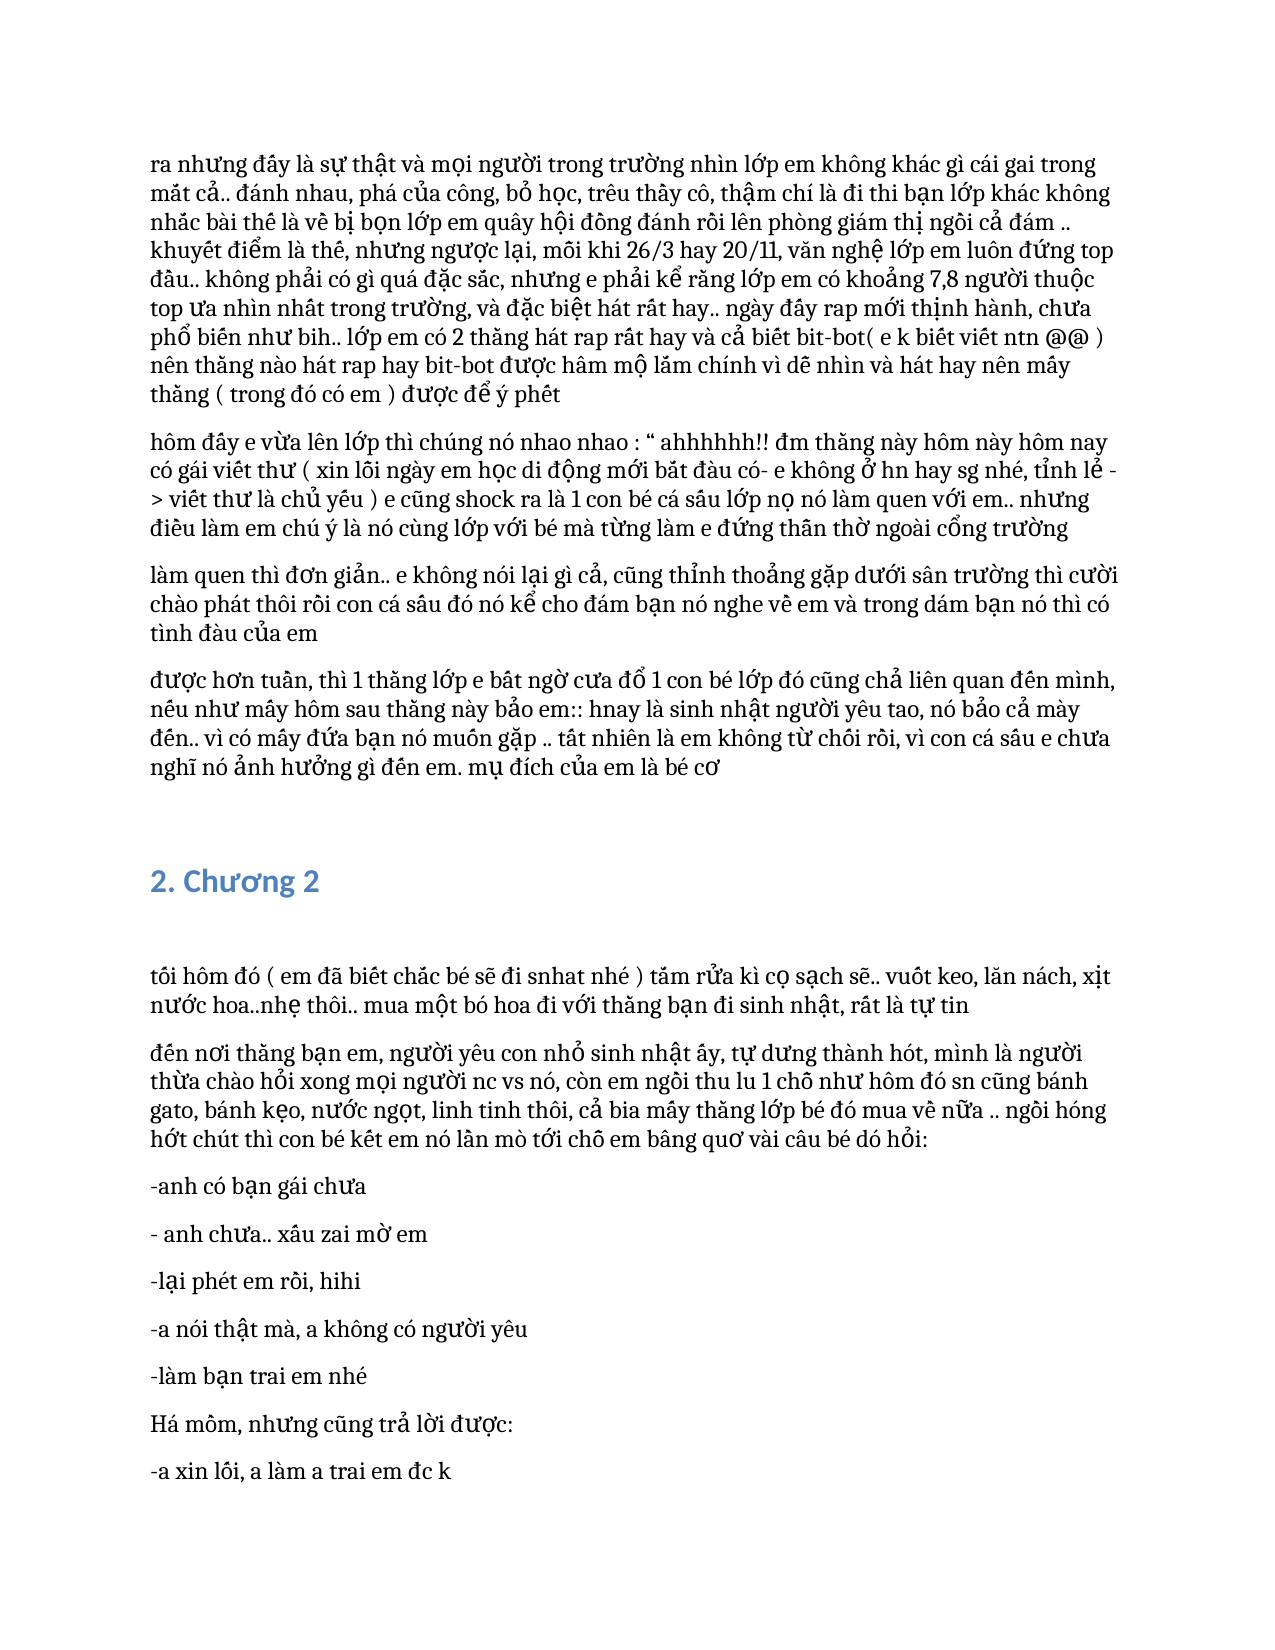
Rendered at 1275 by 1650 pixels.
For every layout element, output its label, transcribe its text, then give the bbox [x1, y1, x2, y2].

text -lại phét em rồi, hihi [150, 1267, 1125, 1296]
text làm quen thì đơn giản.. e không nói lại gì cả, cũng thỉnh thoảng gặp dưới sân trường thì cười chào phát thôi rồi con cá sấu đó nó kể cho đám bạn nó nghe về em và trong dám bạn nó thì có tình đàu của em [150, 561, 1125, 647]
text hôm đấy e vừa lên lớp thì chúng nó nhao nhao : “ ahhhhhh!! đm thằng này hôm này hôm nay có gái viết thư ( xin lỗi ngày em học di động mới bắt đàu có- e không ở hn hay sg nhé, tỉnh lẻ -> viết thư là chủ yếu ) e cũng shock ra là 1 con bé cá sấu lớp nọ nó làm quen với em.. nhưng điều làm em chú ý là nó cùng lớp với bé mà từng làm e đứng thẫn thờ ngoài cổng trường [150, 427, 1125, 542]
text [150, 150, 1125, 409]
text được hơn tuần, thì 1 thằng lớp e bất ngờ cưa đổ 1 con bé lớp đó cũng chả liên quan đến mình, nếu như mấy hôm sau thằng này bảo em:: hnay là sinh nhật người yêu tao, nó bảo cả mày đến.. vì có mấy đứa bạn nó muốn gặp .. tất nhiên là em không từ chối rồi, vì con cá sấu e chưa nghĩ nó ảnh hưởng gì đến em. mụ đích của em là bé cơ [150, 666, 1125, 839]
text -anh có bạn gái chưa [150, 1172, 1125, 1201]
text Há mồm, nhưng cũng trả lời được: [150, 1410, 1125, 1438]
subtitle 2. Chương 2 [150, 859, 1125, 900]
text - anh chưa.. xấu zai mờ em [150, 1220, 1125, 1248]
text -a nói thật mà, a không có người yêu [150, 1315, 1125, 1343]
text đến nơi thằng bạn em, người yêu con nhỏ sinh nhật ấy, tự dưng thành hót, mình là người thừa chào hỏi xong mọi người nc vs nó, còn em ngồi thu lu 1 chỗ như hôm đó sn cũng bánh gato, bánh kẹo, nước ngọt, linh tinh thôi, cả bia mấy thằng lớp bé đó mua về nữa .. ngồi hóng hớt chút thì con bé kết em nó lần mò tới chỗ em bâng quơ vài câu bé dó hỏi: [150, 1038, 1125, 1153]
text -làm bạn trai em nhé [150, 1362, 1125, 1391]
text ﻿tối hôm đó ( em đã biết chắc bé sẽ đi snhat nhé ) tắm rửa kì cọ sạch sẽ.. vuốt keo, lăn nách, xịt nước hoa..nhẹ thôi.. mua một bó hoa đi với thằng bạn đi sinh nhật, rất là tự tin [150, 904, 1125, 1020]
text -a xin lối, a làm a trai em đc k [150, 1457, 1125, 1486]
